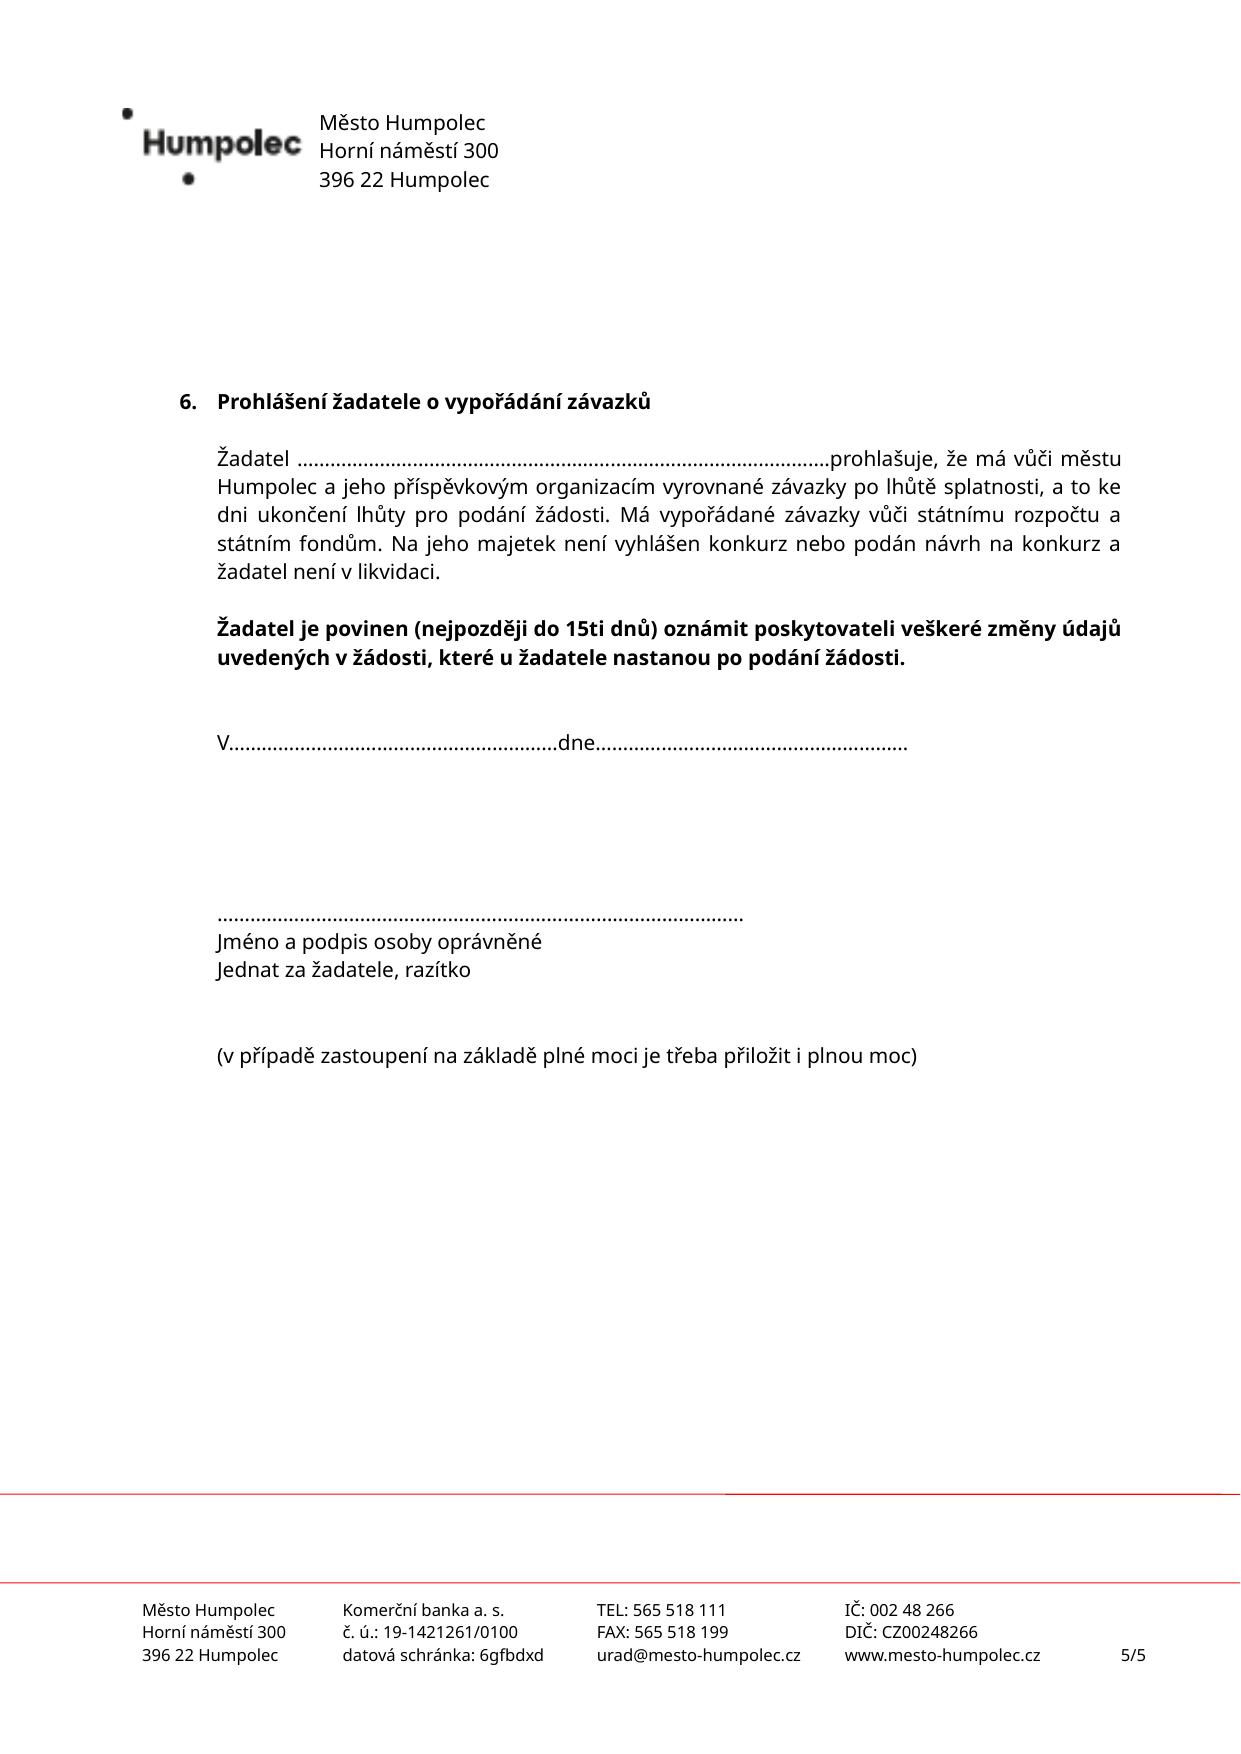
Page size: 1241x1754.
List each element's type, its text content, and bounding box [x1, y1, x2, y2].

list (v případě zastoupení na základě plné moci je třeba přiložit i plnou moc) [217, 1041, 1122, 1069]
list …………………………………………………………………………………… [217, 899, 1122, 927]
list Prohlášení žadatele o vypořádání závazků [179, 387, 1122, 415]
list Žadatel je povinen (nejpozději do 15ti dnů) oznámit poskytovateli veškeré změny údajů uvedených v žádosti, které u žadatele nastanou po podání žádosti. [217, 614, 1122, 671]
list V……………………………………………………dne………………………………………………… [217, 728, 1122, 757]
list Jednat za žadatele, razítko [217, 956, 1122, 984]
list Jméno a podpis osoby oprávněné [217, 927, 1122, 956]
list Žadatel …………………………………………………………………………………….prohlašuje, že má vůči městu Humpolec a jeho příspěvkovým organizacím vyrovnané závazky po lhůtě splatnosti, a to ke dni ukončení lhůty pro podání žádosti. Má vypořádané závazky vůči státnímu rozpočtu a státním fondům. Na jeho majetek není vyhlášen konkurz nebo podán návrh na konkurz a žadatel není v likvidaci. [217, 444, 1122, 586]
